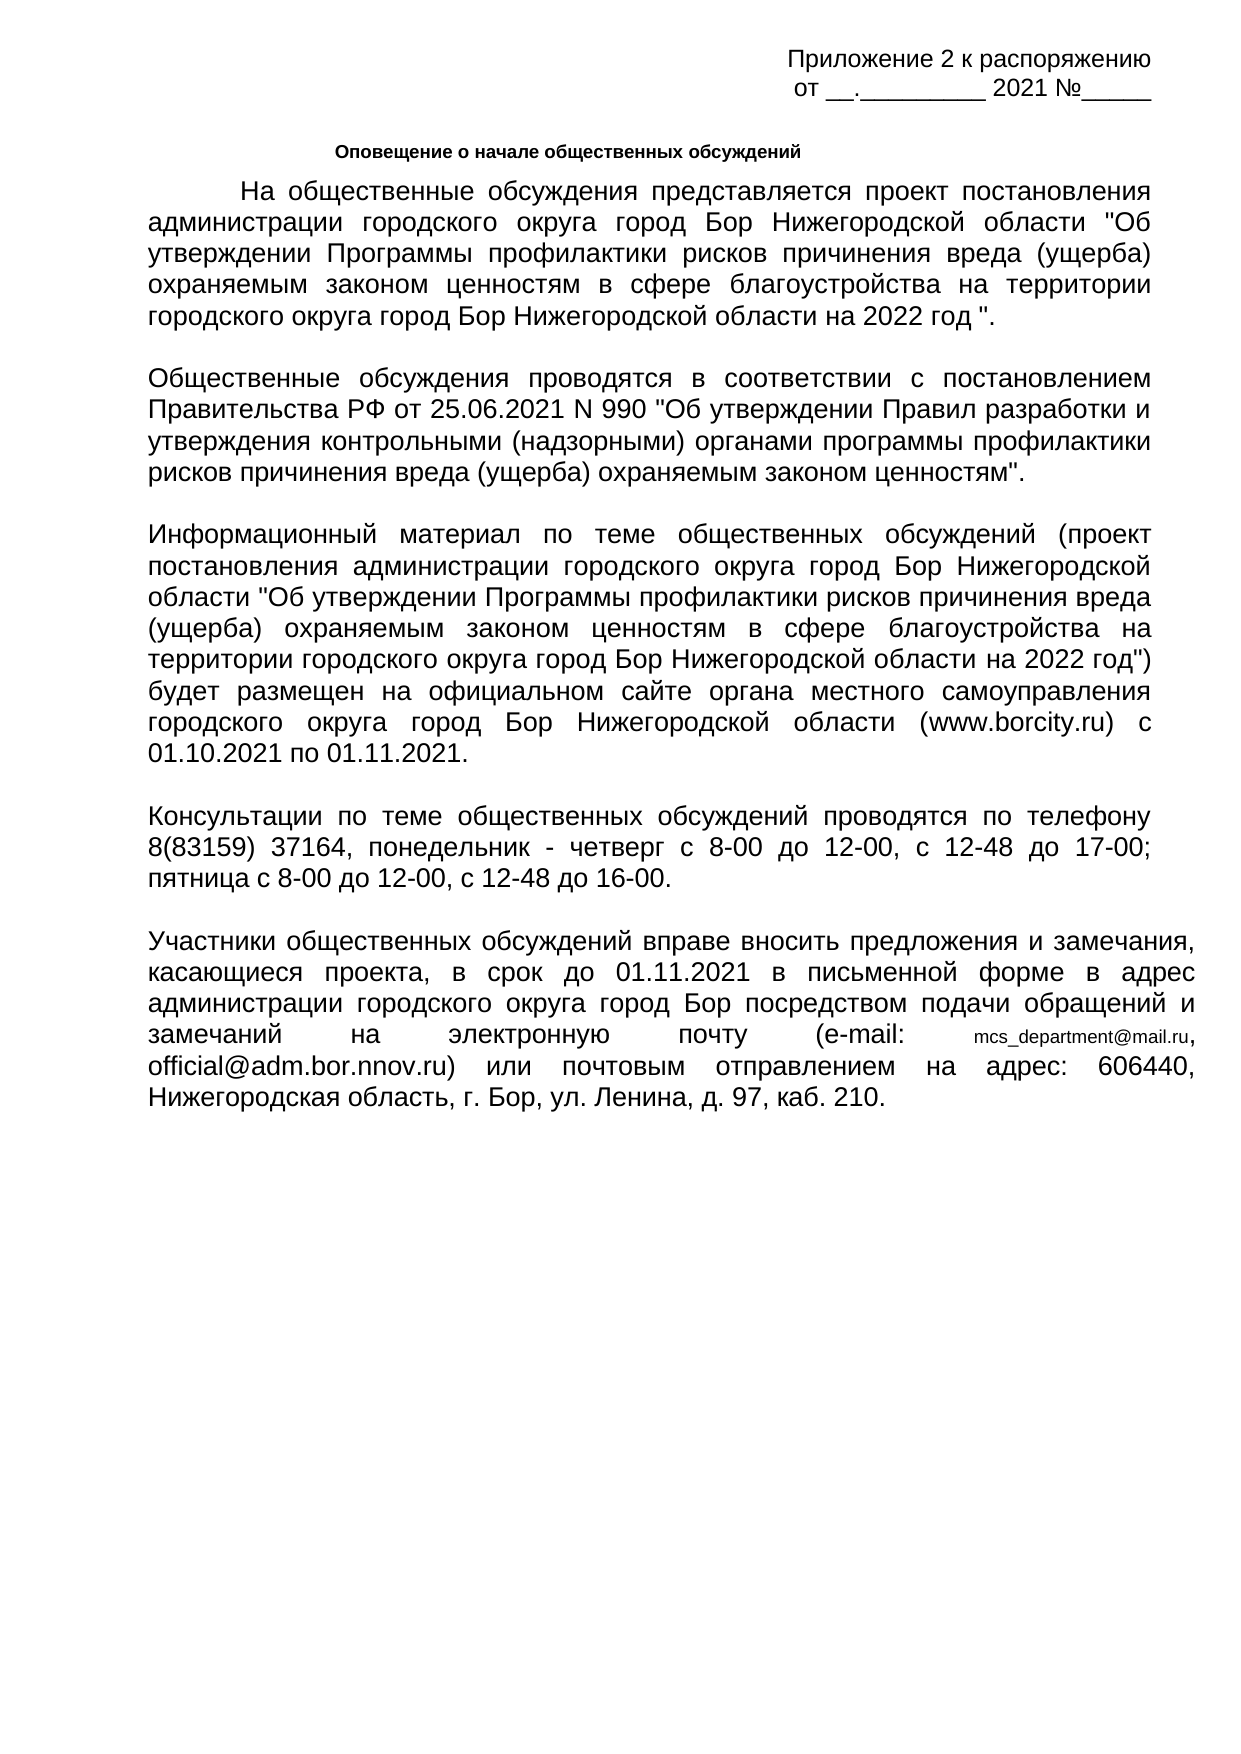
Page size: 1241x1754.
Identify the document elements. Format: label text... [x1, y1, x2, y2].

text Консультации по теме общественных обсуждений проводятся по телефону 8(83159) 37164, понедельник - четверг с 8-00 до 12-00, с 12-48 до 17-00; пятница с 8-00 до 12-00, с 12-48 до 16-00. [148, 799, 1152, 893]
text Информационный материал по теме общественных обсуждений (проект постановления администрации городского округа город Бор Нижегородской области "Об утверждении Программы профилактики рисков причинения вреда (ущерба) охраняемым законом ценностям в сфере благоустройства на территории городского округа город Бор Нижегородской области на 2022 год") будет размещен на официальном сайте органа местного самоуправления городского округа город Бор Нижегородской области (www.borcity.ru) с 01.10.2021 по 01.11.2021. [148, 518, 1152, 768]
text Приложение 2 к распоряжению [148, 44, 1152, 73]
text от __._________ 2021 №_____ [148, 73, 1152, 102]
text Оповещение о начале общественных обсуждений [334, 141, 1152, 162]
text Участники общественных обсуждений вправе вносить предложения и замечания, касающиеся проекта, в срок до 01.11.2021 в письменной форме в адрес администрации городского округа город Бор посредством подачи обращений и замечаний на электронную почту (e-mail: mcs_department@mail.ru, official@adm.bor.nnov.ru) или почтовым отправлением на адрес: 606440, Нижегородская область, г. Бор, ул. Ленина, д. 97, каб. 210. [148, 924, 1196, 1112]
text Общественные обсуждения проводятся в соответствии с постановлением Правительства РФ от 25.06.2021 N 990 "Об утверждении Правил разработки и утверждения контрольными (надзорными) органами программы профилактики рисков причинения вреда (ущерба) охраняемым законом ценностям". [148, 362, 1152, 487]
text На общественные обсуждения представляется проект постановления администрации городского округа город Бор Нижегородской области "Об утверждении Программы профилактики рисков причинения вреда (ущерба) охраняемым законом ценностям в сфере благоустройства на территории городского округа город Бор Нижегородской области на 2022 год ". [148, 174, 1152, 331]
